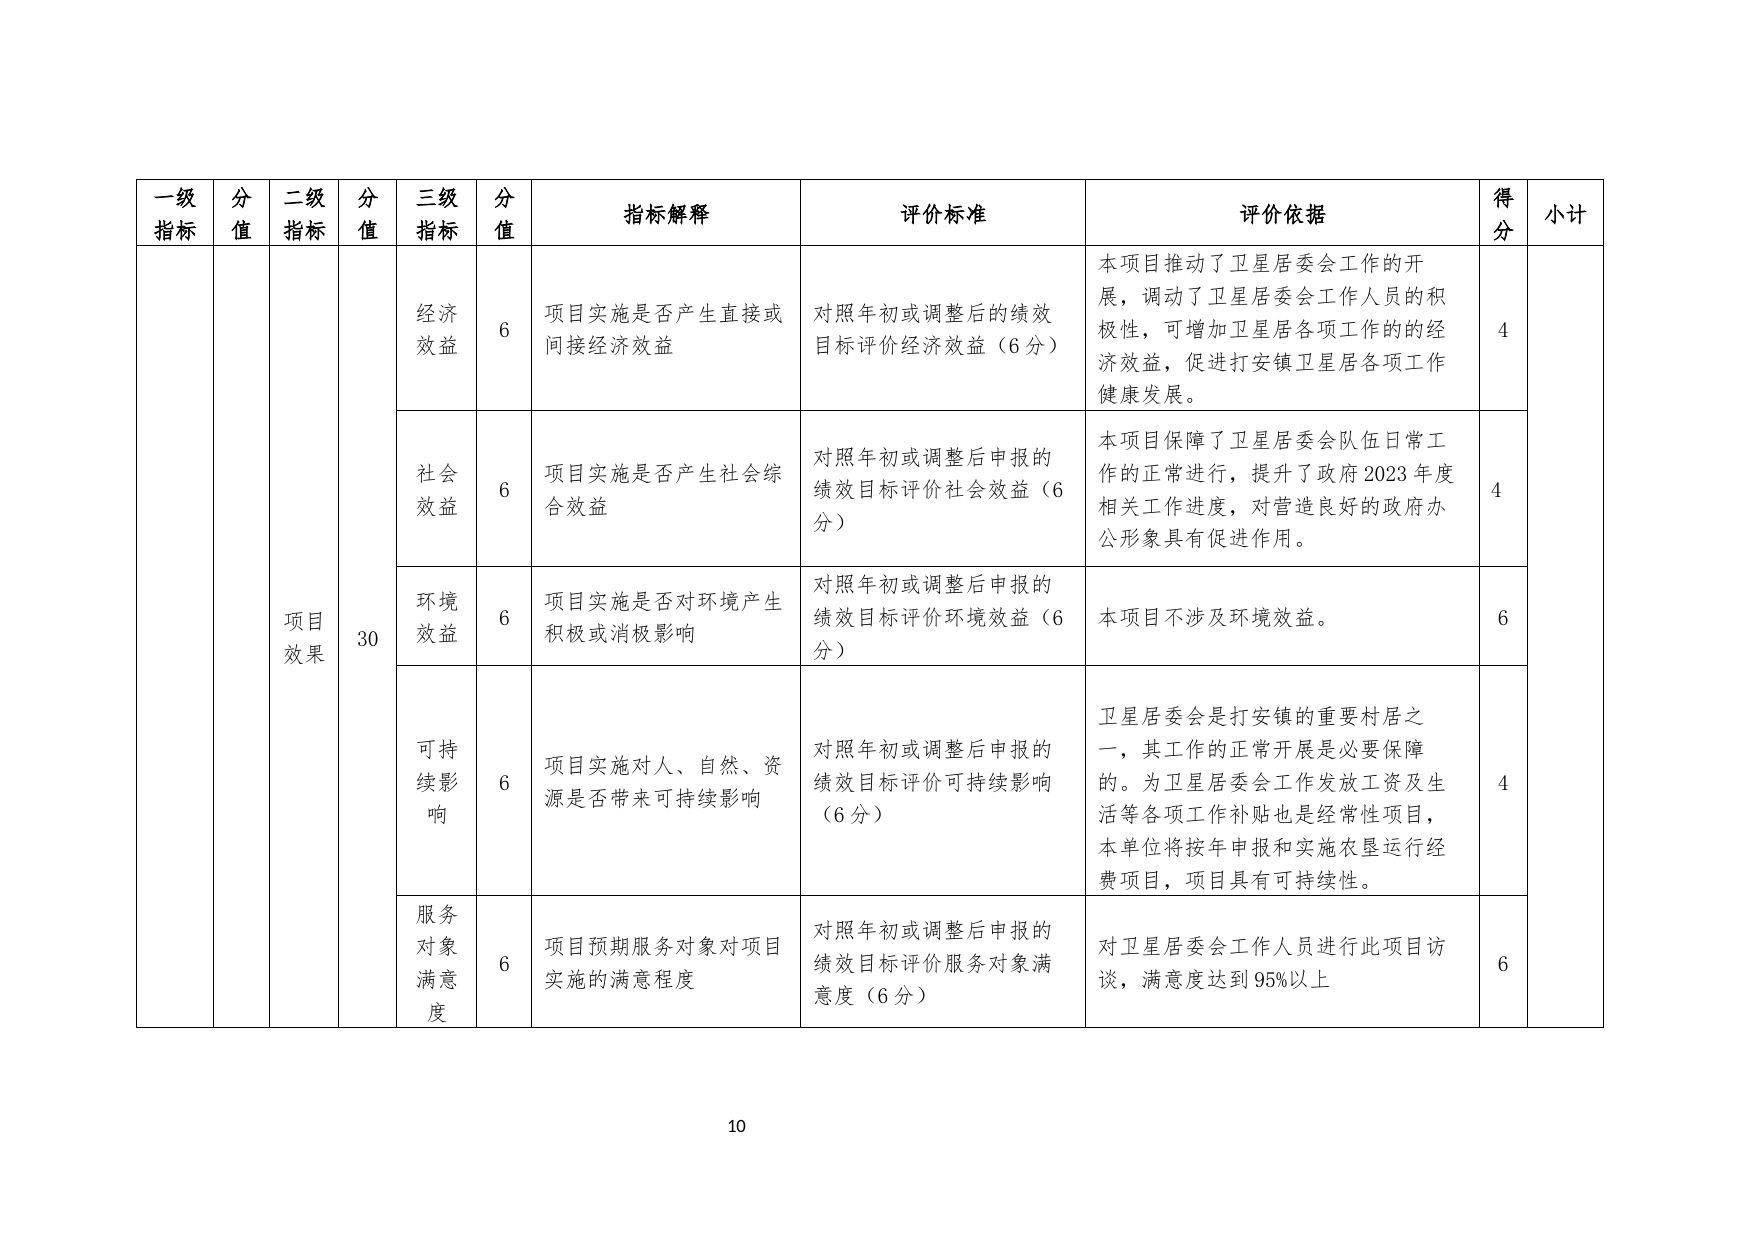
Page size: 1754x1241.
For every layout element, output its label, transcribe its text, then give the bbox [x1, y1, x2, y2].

table_header 指标解释 [532, 180, 800, 245]
table_header 二级指标 [270, 180, 338, 245]
table_header 评价标准 [801, 180, 1085, 245]
table_cell 卫星居委会是打安镇的重要村居之一，其工作的正常开展是必要保障的。为卫星居委会工作发放工资及生活等各项工作补贴也是经常性项目，本单位将按年申报和实施农垦运行经费项目，项目具有可持续性。 [1086, 666, 1479, 895]
table_cell 30 [339, 246, 396, 1027]
table_cell 6 [477, 666, 531, 895]
table_cell 项目预期服务对象对项目实施的满意程度 [532, 896, 800, 1027]
table_cell 4 [1480, 666, 1527, 895]
table_cell 对照年初或调整后申报的绩效目标评价社会效益（6分） [801, 411, 1085, 566]
table_cell 6 [477, 246, 531, 409]
table_cell 项目实施对人、自然、资源是否带来可持续影响 [532, 666, 800, 895]
table_cell 本项目推动了卫星居委会工作的开展，调动了卫星居委会工作人员的积极性，可增加卫星居各项工作的的经济效益，促进打安镇卫星居各项工作健康发展。 [1086, 246, 1479, 409]
table_cell 项目实施是否产生直接或间接经济效益 [532, 246, 800, 409]
table_cell 6 [477, 411, 531, 566]
table_header 小计 [1528, 180, 1603, 245]
table_cell 本项目保障了卫星居委会队伍日常工作的正常进行，提升了政府2023年度相关工作进度，对营造良好的政府办公形象具有促进作用。 [1086, 411, 1479, 566]
table_cell 项目实施是否产生社会综合效益 [532, 411, 800, 566]
table_cell 对照年初或调整后申报的绩效目标评价环境效益（6分） [801, 567, 1085, 665]
table_header 分值 [339, 180, 396, 245]
table_header 得分 [1480, 180, 1527, 245]
table_cell 本项目不涉及环境效益。 [1086, 567, 1479, 665]
table_cell 服务对象满意度 [397, 896, 476, 1027]
table_cell 社会效益 [397, 411, 476, 566]
table_cell 对卫星居委会工作人员进行此项目访谈，满意度达到95%以上 [1086, 896, 1479, 1027]
table_cell 4 [1480, 246, 1527, 409]
table_header 一级指标 [137, 180, 213, 245]
table_cell 经济效益 [397, 246, 476, 409]
table_cell 可持续影响 [397, 666, 476, 895]
table_cell 6 [477, 567, 531, 665]
table_cell 对照年初或调整后申报的绩效目标评价服务对象满意度（6分） [801, 896, 1085, 1027]
table_header 分值 [477, 180, 531, 245]
table_cell 6 [1480, 567, 1527, 665]
table_header 分值 [214, 180, 269, 245]
table_cell 对照年初或调整后的绩效目标评价经济效益（6分） [801, 246, 1085, 409]
table_cell 项目实施是否对环境产生积极或消极影响 [532, 567, 800, 665]
table_cell 6 [477, 896, 531, 1027]
table_cell 环境效益 [397, 567, 476, 665]
table_cell 4 [1480, 411, 1527, 566]
table_header 评价依据 [1086, 180, 1479, 245]
table_cell 对照年初或调整后申报的绩效目标评价可持续影响（6分） [801, 666, 1085, 895]
table_cell 6 [1480, 896, 1527, 1027]
table_cell 项目效果 [270, 246, 338, 1027]
table_header 三级指标 [397, 180, 476, 245]
